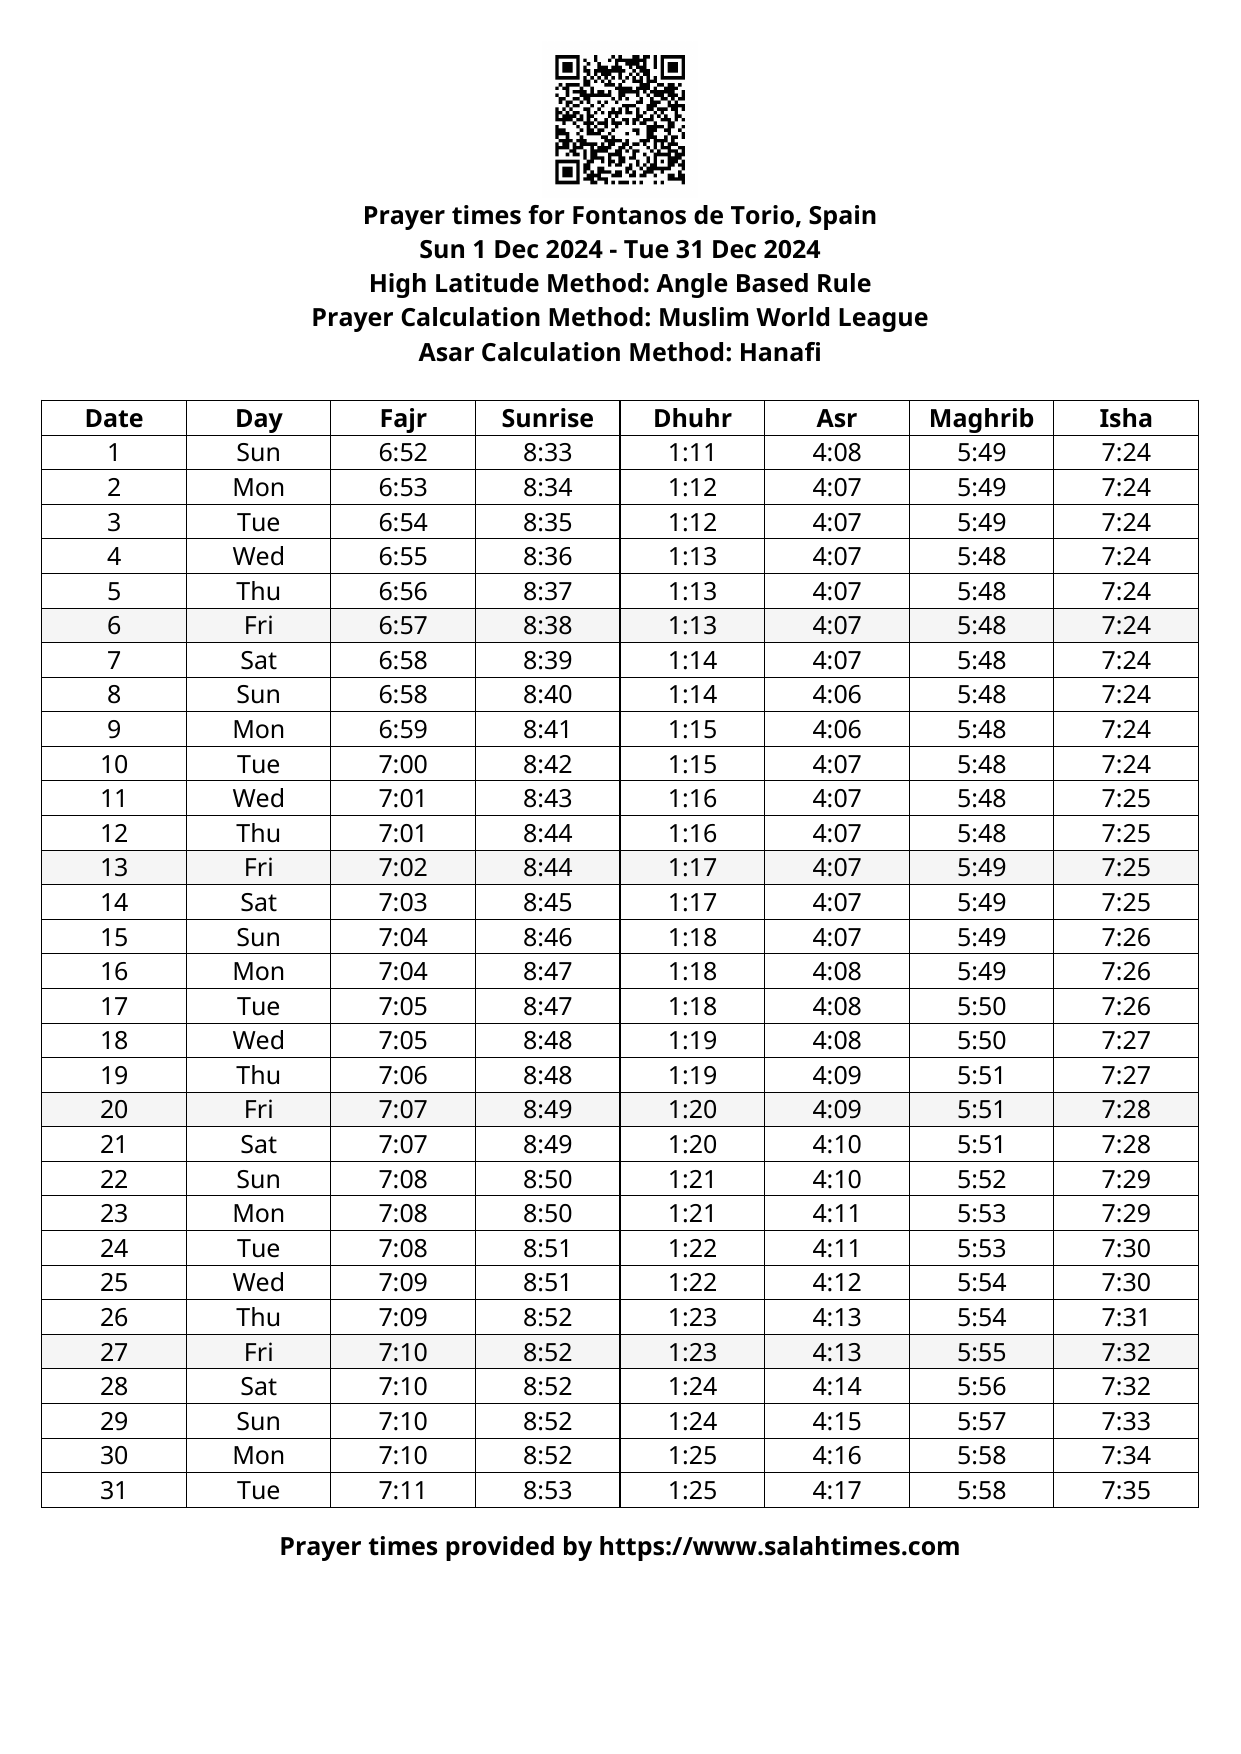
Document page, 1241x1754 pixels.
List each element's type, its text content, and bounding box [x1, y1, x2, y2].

table_cell Fri [187, 609, 330, 642]
table_cell 8:51 [476, 1266, 619, 1299]
table_cell Mon [187, 954, 330, 988]
table_cell 1:16 [621, 816, 764, 849]
table_cell 7:01 [331, 816, 475, 849]
table_cell 1:19 [621, 1024, 764, 1057]
table_cell 4:16 [765, 1439, 909, 1472]
table_cell 4:07 [765, 885, 909, 919]
table_cell 5:48 [910, 574, 1053, 607]
table_cell 8:40 [476, 678, 619, 711]
table_cell 7 [42, 643, 186, 677]
table_cell 4:17 [765, 1473, 909, 1507]
table_cell 1:23 [621, 1335, 764, 1368]
table_cell 1:18 [621, 954, 764, 988]
table_cell 8:44 [476, 816, 619, 849]
table_cell 1:13 [621, 539, 764, 573]
table_header Asr [765, 401, 909, 434]
table_header Day [187, 401, 330, 434]
table_cell 1:19 [621, 1058, 764, 1092]
table_cell 5:49 [910, 436, 1053, 469]
table_header Date [42, 401, 186, 434]
table_cell 5:48 [910, 643, 1053, 677]
table_cell 7:06 [331, 1058, 475, 1092]
table_cell 21 [42, 1127, 186, 1161]
table_cell 31 [42, 1473, 186, 1507]
table_cell 7:28 [1054, 1093, 1198, 1126]
table_cell 1:24 [621, 1369, 764, 1403]
table_cell Mon [187, 1196, 330, 1230]
table_cell 6:53 [331, 470, 475, 504]
table_cell Sat [187, 1369, 330, 1403]
table_cell 8:49 [476, 1127, 619, 1161]
table_cell 4:14 [765, 1369, 909, 1403]
table_cell 7:29 [1054, 1162, 1198, 1195]
table_cell 18 [42, 1024, 186, 1057]
table_cell 8:48 [476, 1058, 619, 1092]
table_cell 8:47 [476, 989, 619, 1022]
table_cell 5:51 [910, 1127, 1053, 1161]
table_cell 5:48 [910, 816, 1053, 849]
table_cell 8:44 [476, 851, 619, 884]
table_cell 7:07 [331, 1093, 475, 1126]
table_cell 4:12 [765, 1266, 909, 1299]
table_cell 5:48 [910, 678, 1053, 711]
table_cell 1:25 [621, 1473, 764, 1507]
table_cell 8:42 [476, 747, 619, 780]
table_cell 4:10 [765, 1162, 909, 1195]
table_cell 8:53 [476, 1473, 619, 1507]
table_cell 7:27 [1054, 1024, 1198, 1057]
table_cell 3 [42, 505, 186, 538]
table_cell 1:20 [621, 1093, 764, 1126]
table_cell Sun [187, 1404, 330, 1437]
table_cell Wed [187, 781, 330, 815]
table_cell 4:07 [765, 643, 909, 677]
table_cell 6:57 [331, 609, 475, 642]
table_cell 7:26 [1054, 989, 1198, 1022]
table_cell 30 [42, 1439, 186, 1472]
table_cell 7:32 [1054, 1335, 1198, 1368]
table_cell 6:54 [331, 505, 475, 538]
table_cell 4:09 [765, 1093, 909, 1126]
table_cell Thu [187, 1058, 330, 1092]
table_cell Sun [187, 436, 330, 469]
table_cell 7:27 [1054, 1058, 1198, 1092]
table_cell 6:55 [331, 539, 475, 573]
table_cell 5:57 [910, 1404, 1053, 1437]
table_cell 5:48 [910, 609, 1053, 642]
table_cell 1:15 [621, 747, 764, 780]
table_cell 7:30 [1054, 1231, 1198, 1264]
text Asar Calculation Method: Hanafi [42, 334, 1198, 368]
table_cell 9 [42, 712, 186, 746]
table_cell 4:07 [765, 539, 909, 573]
table_cell 25 [42, 1266, 186, 1299]
table_cell 5 [42, 574, 186, 607]
table_cell 28 [42, 1369, 186, 1403]
table_cell 1:21 [621, 1162, 764, 1195]
table_cell 4:11 [765, 1231, 909, 1264]
table_cell 7:08 [331, 1196, 475, 1230]
table_cell 8:36 [476, 539, 619, 573]
table_cell 5:54 [910, 1266, 1053, 1299]
table_cell 5:49 [910, 470, 1053, 504]
table_cell 8:50 [476, 1162, 619, 1195]
table_cell 7:09 [331, 1300, 475, 1334]
table_cell 4:08 [765, 954, 909, 988]
table_cell 23 [42, 1196, 186, 1230]
table_cell 7:10 [331, 1335, 475, 1368]
table_cell 1:16 [621, 781, 764, 815]
table_cell 8:49 [476, 1093, 619, 1126]
table_cell 5:52 [910, 1162, 1053, 1195]
table_cell 15 [42, 920, 186, 953]
table_cell Thu [187, 574, 330, 607]
table_cell 7:25 [1054, 851, 1198, 884]
table_cell 7:05 [331, 989, 475, 1022]
table_cell 22 [42, 1162, 186, 1195]
table_cell 7:10 [331, 1439, 475, 1472]
table_cell 1:15 [621, 712, 764, 746]
table_cell 5:53 [910, 1196, 1053, 1230]
text Sun 1 Dec 2024 - Tue 31 Dec 2024 [42, 232, 1198, 266]
table_cell Tue [187, 1231, 330, 1264]
table_cell 8:41 [476, 712, 619, 746]
table_cell 7:04 [331, 920, 475, 953]
table_cell 1:22 [621, 1266, 764, 1299]
table_cell 8:48 [476, 1024, 619, 1057]
table_cell 7:07 [331, 1127, 475, 1161]
table_cell 6:56 [331, 574, 475, 607]
table_cell 7:24 [1054, 436, 1198, 469]
table_cell 2 [42, 470, 186, 504]
table_cell 8:52 [476, 1404, 619, 1437]
table_cell 4:06 [765, 712, 909, 746]
table_cell 1:14 [621, 643, 764, 677]
table_cell Tue [187, 989, 330, 1022]
table_cell 26 [42, 1300, 186, 1334]
table_cell 29 [42, 1404, 186, 1437]
table_cell 7:08 [331, 1231, 475, 1264]
table_cell 7:24 [1054, 643, 1198, 677]
table_cell 8:52 [476, 1300, 619, 1334]
table_cell 4:07 [765, 851, 909, 884]
table_cell 7:03 [331, 885, 475, 919]
table_cell 8:34 [476, 470, 619, 504]
table_cell 5:51 [910, 1093, 1053, 1126]
table_cell 1:14 [621, 678, 764, 711]
table_cell 7:09 [331, 1266, 475, 1299]
table_cell 7:26 [1054, 920, 1198, 953]
table_cell Wed [187, 1024, 330, 1057]
table_cell 8:43 [476, 781, 619, 815]
table_cell 4:13 [765, 1335, 909, 1368]
table_cell 1:12 [621, 470, 764, 504]
table_cell 8:37 [476, 574, 619, 607]
table_cell Fri [187, 1335, 330, 1368]
table_cell 5:56 [910, 1369, 1053, 1403]
table_cell 4 [42, 539, 186, 573]
table_cell 4:07 [765, 574, 909, 607]
table_cell 5:48 [910, 712, 1053, 746]
table_cell 5:51 [910, 1058, 1053, 1092]
table_cell Mon [187, 712, 330, 746]
table_cell 7:10 [331, 1404, 475, 1437]
table_cell 7:24 [1054, 747, 1198, 780]
table_cell 7:35 [1054, 1473, 1198, 1507]
table_cell Sun [187, 678, 330, 711]
table_cell 1 [42, 436, 186, 469]
table_cell 4:13 [765, 1300, 909, 1334]
table_cell 7:24 [1054, 505, 1198, 538]
table_cell 5:50 [910, 1024, 1053, 1057]
table_cell 8:52 [476, 1369, 619, 1403]
table_cell 12 [42, 816, 186, 849]
text Prayer times for Fontanos de Torio, Spain [42, 198, 1198, 232]
table_cell 4:07 [765, 920, 909, 953]
table_cell 4:07 [765, 505, 909, 538]
table_cell 7:28 [1054, 1127, 1198, 1161]
table_cell 4:07 [765, 747, 909, 780]
table_cell Fri [187, 1093, 330, 1126]
table_cell 1:25 [621, 1439, 764, 1472]
table_cell 5:58 [910, 1473, 1053, 1507]
table_cell Tue [187, 1473, 330, 1507]
table_cell 1:23 [621, 1300, 764, 1334]
table_cell 4:08 [765, 989, 909, 1022]
table_cell 7:25 [1054, 816, 1198, 849]
table_cell 14 [42, 885, 186, 919]
table_cell 1:13 [621, 574, 764, 607]
table_cell 5:49 [910, 851, 1053, 884]
table_cell Sun [187, 920, 330, 953]
table_cell 7:24 [1054, 712, 1198, 746]
table_cell 6:52 [331, 436, 475, 469]
table_cell 1:18 [621, 920, 764, 953]
table_cell 17 [42, 989, 186, 1022]
table_cell 1:11 [621, 436, 764, 469]
table_cell 1:12 [621, 505, 764, 538]
table_cell 20 [42, 1093, 186, 1126]
table_cell 7:31 [1054, 1300, 1198, 1334]
table_cell Mon [187, 470, 330, 504]
table_header Dhuhr [621, 401, 764, 434]
table_cell 5:58 [910, 1439, 1053, 1472]
table_cell 5:55 [910, 1335, 1053, 1368]
table_cell 6:58 [331, 643, 475, 677]
table_cell 7:24 [1054, 609, 1198, 642]
table_cell 8:47 [476, 954, 619, 988]
table_cell 1:24 [621, 1404, 764, 1437]
table_cell 7:24 [1054, 574, 1198, 607]
table_cell 8:51 [476, 1231, 619, 1264]
table_cell Sat [187, 885, 330, 919]
table_cell 8:50 [476, 1196, 619, 1230]
table_cell 7:32 [1054, 1369, 1198, 1403]
table_cell 8:46 [476, 920, 619, 953]
picture [542, 41, 699, 198]
table_cell 6:59 [331, 712, 475, 746]
table_cell 6:58 [331, 678, 475, 711]
table_cell 13 [42, 851, 186, 884]
table_cell 5:49 [910, 920, 1053, 953]
table_cell 7:24 [1054, 539, 1198, 573]
table_cell 1:13 [621, 609, 764, 642]
table_cell 7:34 [1054, 1439, 1198, 1472]
table_cell 5:54 [910, 1300, 1053, 1334]
table_cell 5:49 [910, 885, 1053, 919]
table_header Fajr [331, 401, 475, 434]
table_cell 7:33 [1054, 1404, 1198, 1437]
table_cell 5:50 [910, 989, 1053, 1022]
table_cell 1:20 [621, 1127, 764, 1161]
text Prayer times provided by https://www.salahtimes.com [42, 1528, 1198, 1563]
table_cell 19 [42, 1058, 186, 1092]
table_cell Sat [187, 1127, 330, 1161]
table_cell 8:39 [476, 643, 619, 677]
table_cell 7:29 [1054, 1196, 1198, 1230]
table_cell 27 [42, 1335, 186, 1368]
table_cell 11 [42, 781, 186, 815]
table_cell 7:04 [331, 954, 475, 988]
table_cell 10 [42, 747, 186, 780]
table_cell 1:17 [621, 851, 764, 884]
table_cell 7:11 [331, 1473, 475, 1507]
table_cell 4:08 [765, 1024, 909, 1057]
table_cell 16 [42, 954, 186, 988]
table_cell 7:10 [331, 1369, 475, 1403]
table_header Isha [1054, 401, 1198, 434]
table_cell Sun [187, 1162, 330, 1195]
table_cell 8:33 [476, 436, 619, 469]
table_cell Wed [187, 1266, 330, 1299]
table_cell 4:07 [765, 609, 909, 642]
table_cell 7:02 [331, 851, 475, 884]
table_cell Fri [187, 851, 330, 884]
table_cell 8:38 [476, 609, 619, 642]
table_cell 7:26 [1054, 954, 1198, 988]
table_cell 4:08 [765, 436, 909, 469]
table_cell 7:01 [331, 781, 475, 815]
table_cell 7:08 [331, 1162, 475, 1195]
table_cell Thu [187, 1300, 330, 1334]
table_cell 1:21 [621, 1196, 764, 1230]
table_cell 6 [42, 609, 186, 642]
table_cell 24 [42, 1231, 186, 1264]
table_cell 5:49 [910, 505, 1053, 538]
table_cell 8:52 [476, 1439, 619, 1472]
table_cell 4:07 [765, 816, 909, 849]
table_cell 5:49 [910, 954, 1053, 988]
table_header Sunrise [476, 401, 619, 434]
table_cell 7:00 [331, 747, 475, 780]
table_cell 5:48 [910, 747, 1053, 780]
table_cell 8:35 [476, 505, 619, 538]
table_cell 1:22 [621, 1231, 764, 1264]
table_cell 4:15 [765, 1404, 909, 1437]
table_cell 4:07 [765, 470, 909, 504]
table_cell 7:30 [1054, 1266, 1198, 1299]
table_cell 8:45 [476, 885, 619, 919]
table_cell Thu [187, 816, 330, 849]
table_cell 5:53 [910, 1231, 1053, 1264]
table_cell 4:09 [765, 1058, 909, 1092]
table_cell 4:11 [765, 1196, 909, 1230]
table_cell 7:25 [1054, 885, 1198, 919]
table_cell Wed [187, 539, 330, 573]
text Prayer Calculation Method: Muslim World League [42, 300, 1198, 334]
table_cell 5:48 [910, 539, 1053, 573]
table_cell 5:48 [910, 781, 1053, 815]
table_cell 8:52 [476, 1335, 619, 1368]
table_cell 7:25 [1054, 781, 1198, 815]
table_cell Tue [187, 747, 330, 780]
table_cell 4:10 [765, 1127, 909, 1161]
table_cell 7:24 [1054, 470, 1198, 504]
table_cell 1:18 [621, 989, 764, 1022]
text High Latitude Method: Angle Based Rule [42, 266, 1198, 300]
table_header Maghrib [910, 401, 1053, 434]
table_cell 8 [42, 678, 186, 711]
table_cell Tue [187, 505, 330, 538]
table_cell 4:07 [765, 781, 909, 815]
table_cell 7:05 [331, 1024, 475, 1057]
table_cell 4:06 [765, 678, 909, 711]
table_cell Sat [187, 643, 330, 677]
table_cell Mon [187, 1439, 330, 1472]
table_cell 7:24 [1054, 678, 1198, 711]
table_cell 1:17 [621, 885, 764, 919]
